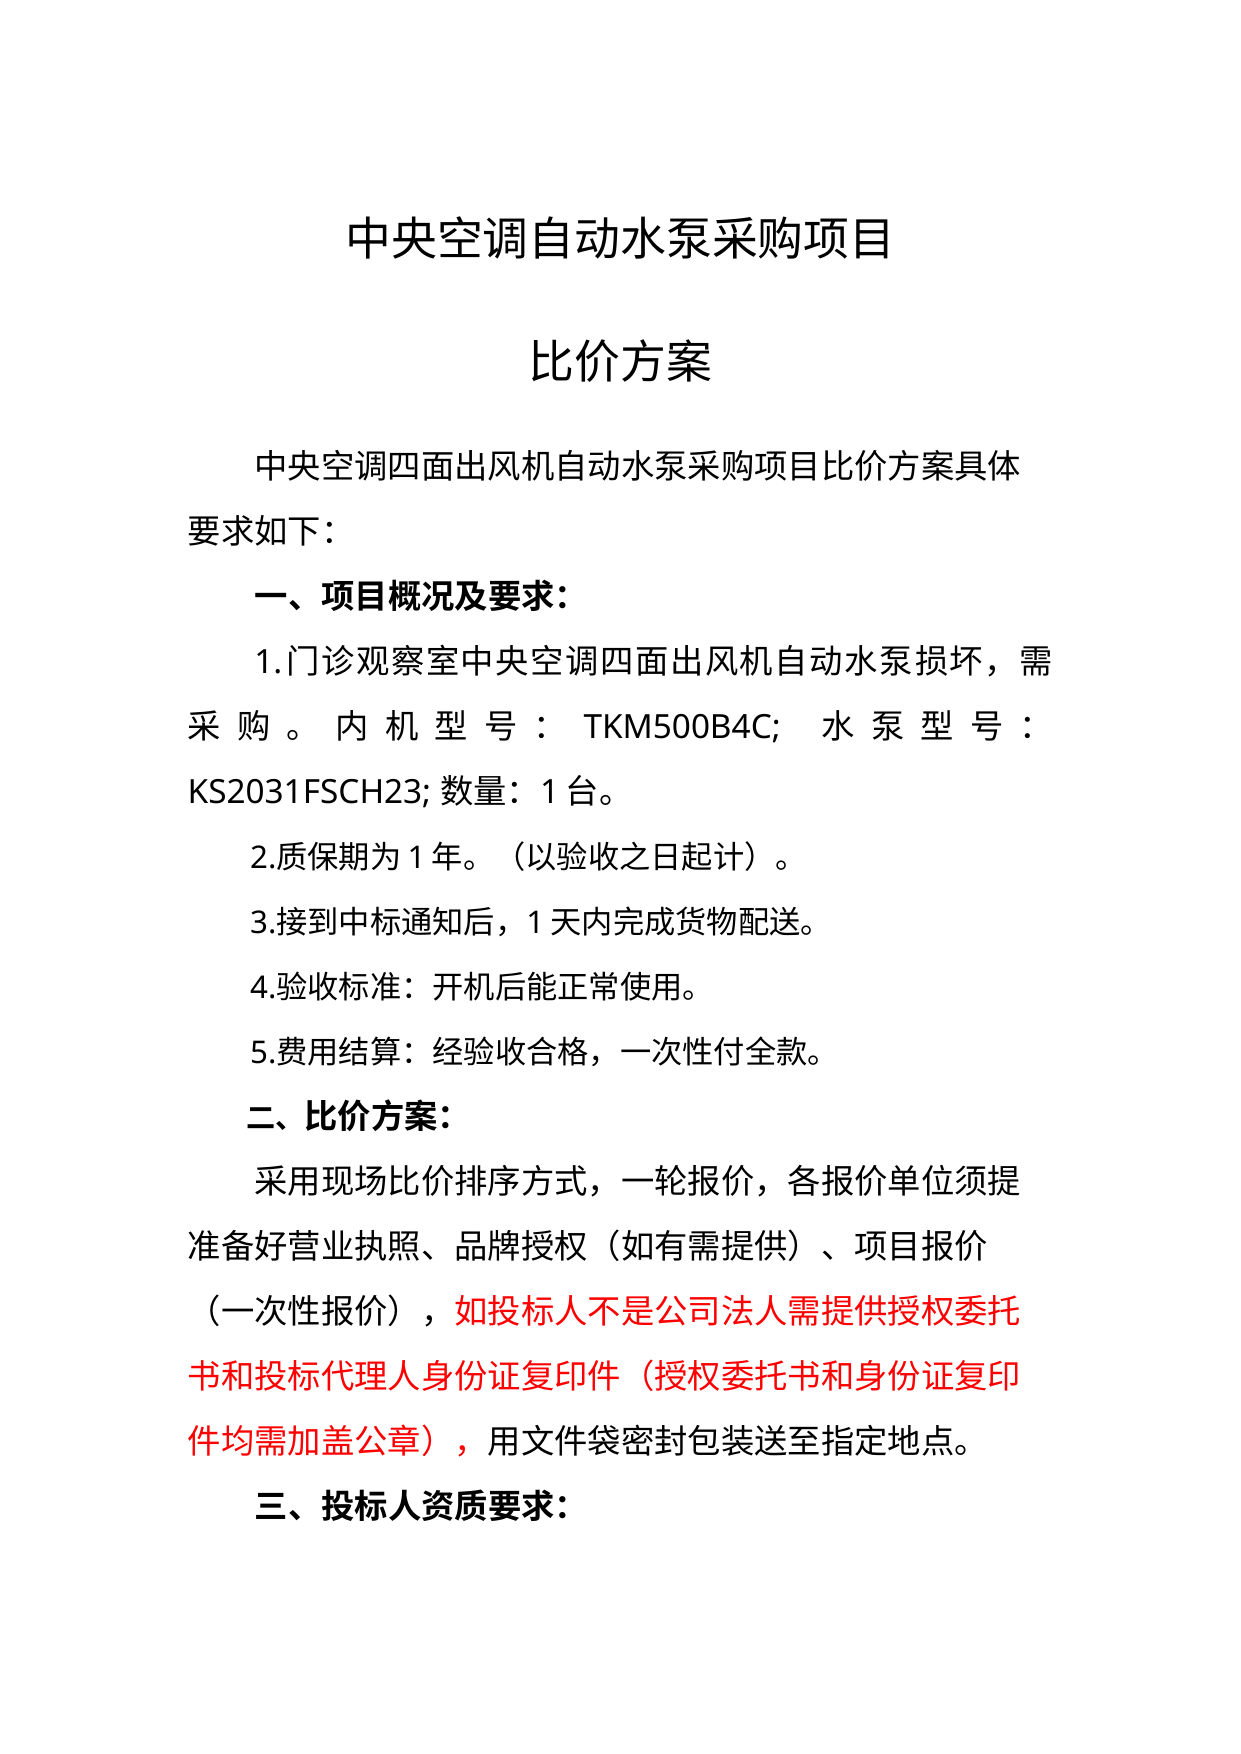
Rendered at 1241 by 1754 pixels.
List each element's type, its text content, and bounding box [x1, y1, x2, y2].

text 5.费用结算：经验收合格，一次性付全款。 [187, 1017, 1053, 1082]
text 中央空调自动水泵采购项目 [187, 187, 1053, 284]
list 门诊观察室中央空调四面出风机自动水泵损坏，需采购。内机型号：TKM500B4C; 水泵型号：KS2031FSCH23; 数量：1台。 [187, 627, 1053, 822]
text 中央空调四面出风机自动水泵采购项目比价方案具体要求如下： [187, 432, 1053, 562]
text 比价方案 [187, 309, 1053, 407]
text 4.验收标准：开机后能正常使用。 [187, 952, 1053, 1017]
text 一、项目概况及要求： [187, 562, 1053, 627]
text 2.质保期为1年。（以验收之日起计）。 [187, 822, 1053, 887]
text 采用现场比价排序方式，一轮报价，各报价单位须提准备好营业执照、品牌授权（如有需提供）、项目报价（一次性报价），如投标人不是公司法人需提供授权委托书和投标代理人身份证复印件（授权委托书和身份证复印件均需加盖公章），用文件袋密封包装送至指定地点。 [187, 1147, 1053, 1472]
text 二、比价方案： [187, 1082, 1053, 1147]
text 3.接到中标通知后，1天内完成货物配送。 [187, 887, 1053, 952]
text 三、投标人资质要求： [187, 1472, 1053, 1537]
